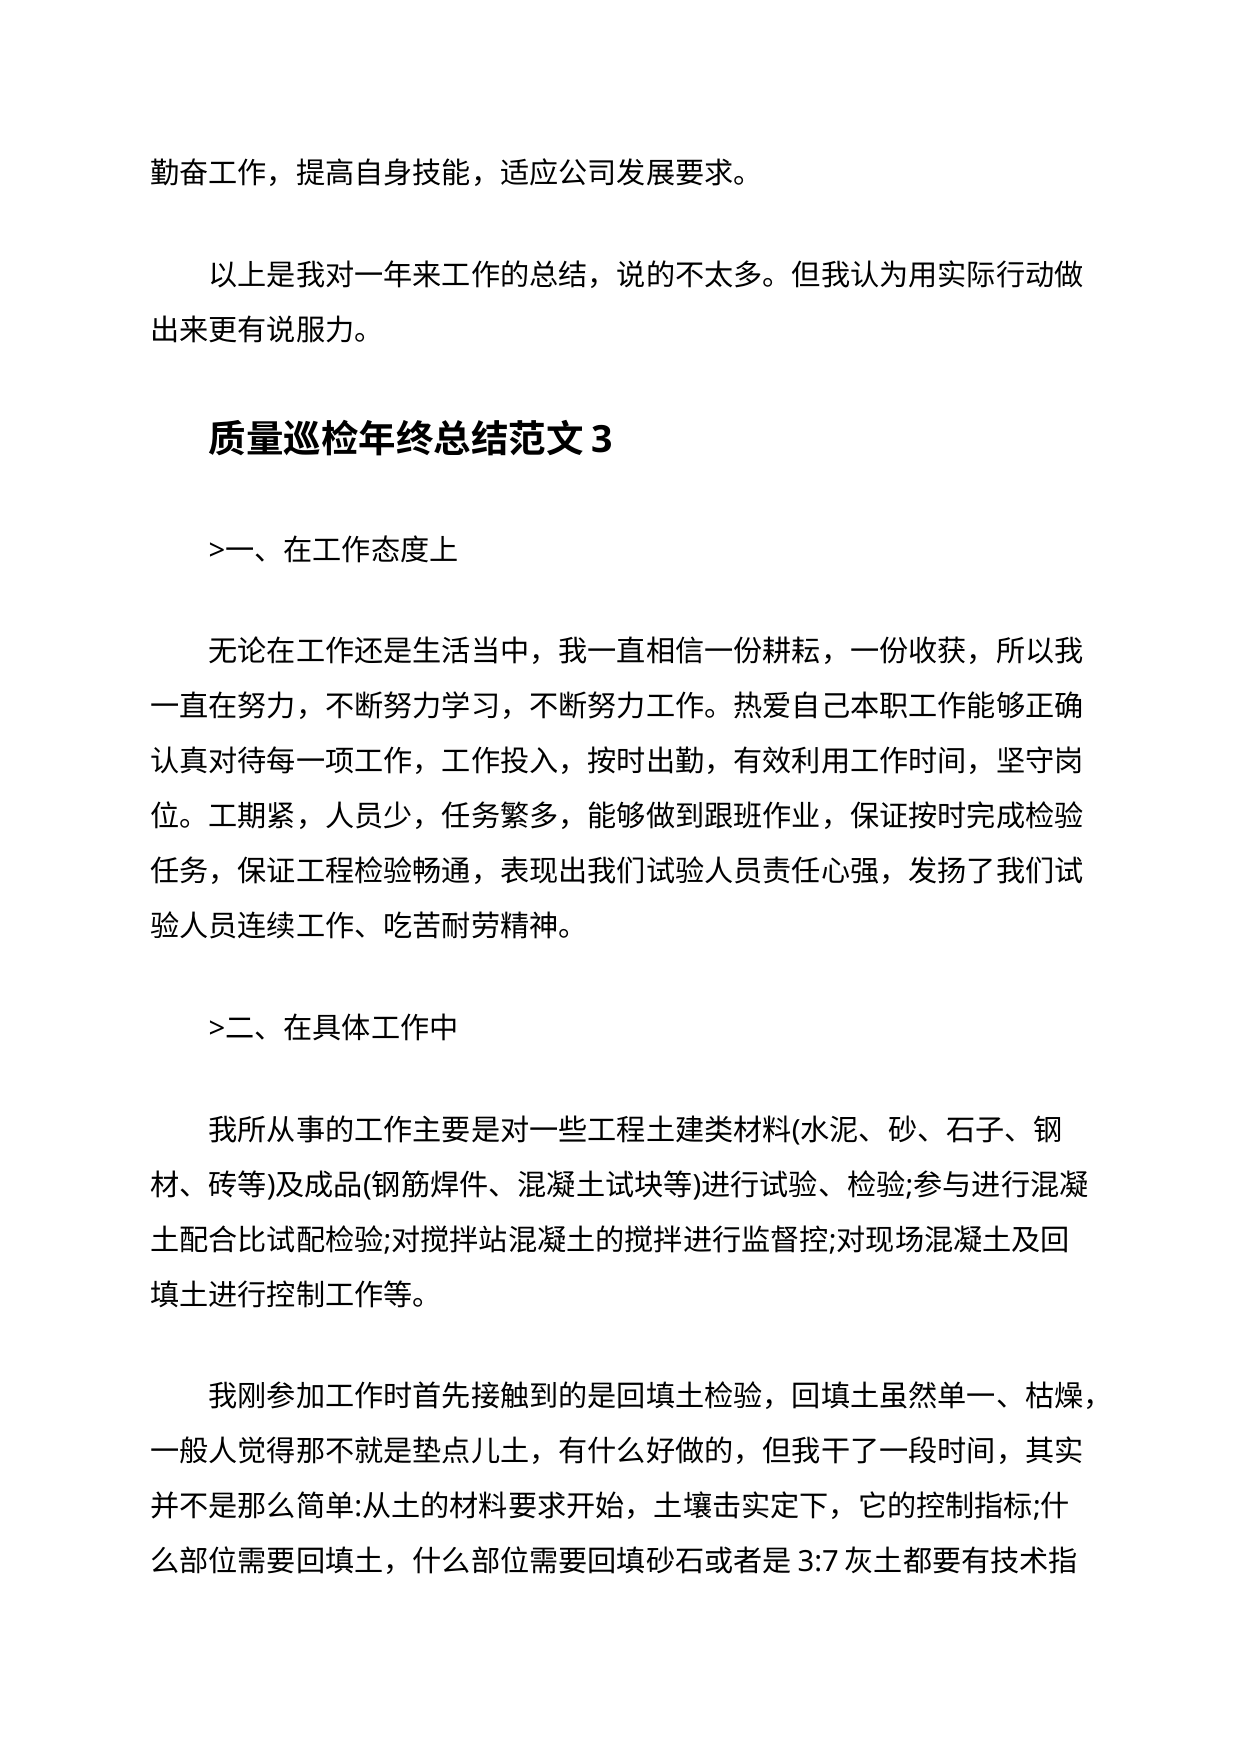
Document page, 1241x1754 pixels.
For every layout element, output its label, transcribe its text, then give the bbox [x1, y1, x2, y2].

text 以上是我对一年来工作的总结，说的不太多。但我认为用实际行动做出来更有说服力。 [150, 252, 1090, 349]
text 质量巡检年终总结范文3 [150, 408, 1090, 463]
text >二、在具体工作中 [150, 1004, 1090, 1047]
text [150, 150, 1090, 192]
text 我所从事的工作主要是对一些工程土建类材料(水泥、砂、石子、钢材、砖等)及成品(钢筋焊件、混凝土试块等)进行试验、检验;参与进行混凝土配合比试配检验;对搅拌站混凝土的搅拌进行监督控;对现场混凝土及回填土进行控制工作等。 [150, 1106, 1090, 1313]
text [150, 1373, 1090, 1580]
text 无论在工作还是生活当中，我一直相信一份耕耘，一份收获，所以我一直在努力，不断努力学习，不断努力工作。热爱自己本职工作能够正确认真对待每一项工作，工作投入，按时出勤，有效利用工作时间，坚守岗位。工期紧，人员少，任务繁多，能够做到跟班作业，保证按时完成检验任务，保证工程检验畅通，表现出我们试验人员责任心强，发扬了我们试验人员连续工作、吃苦耐劳精神。 [150, 628, 1090, 945]
text >一、在工作态度上 [150, 526, 1090, 568]
